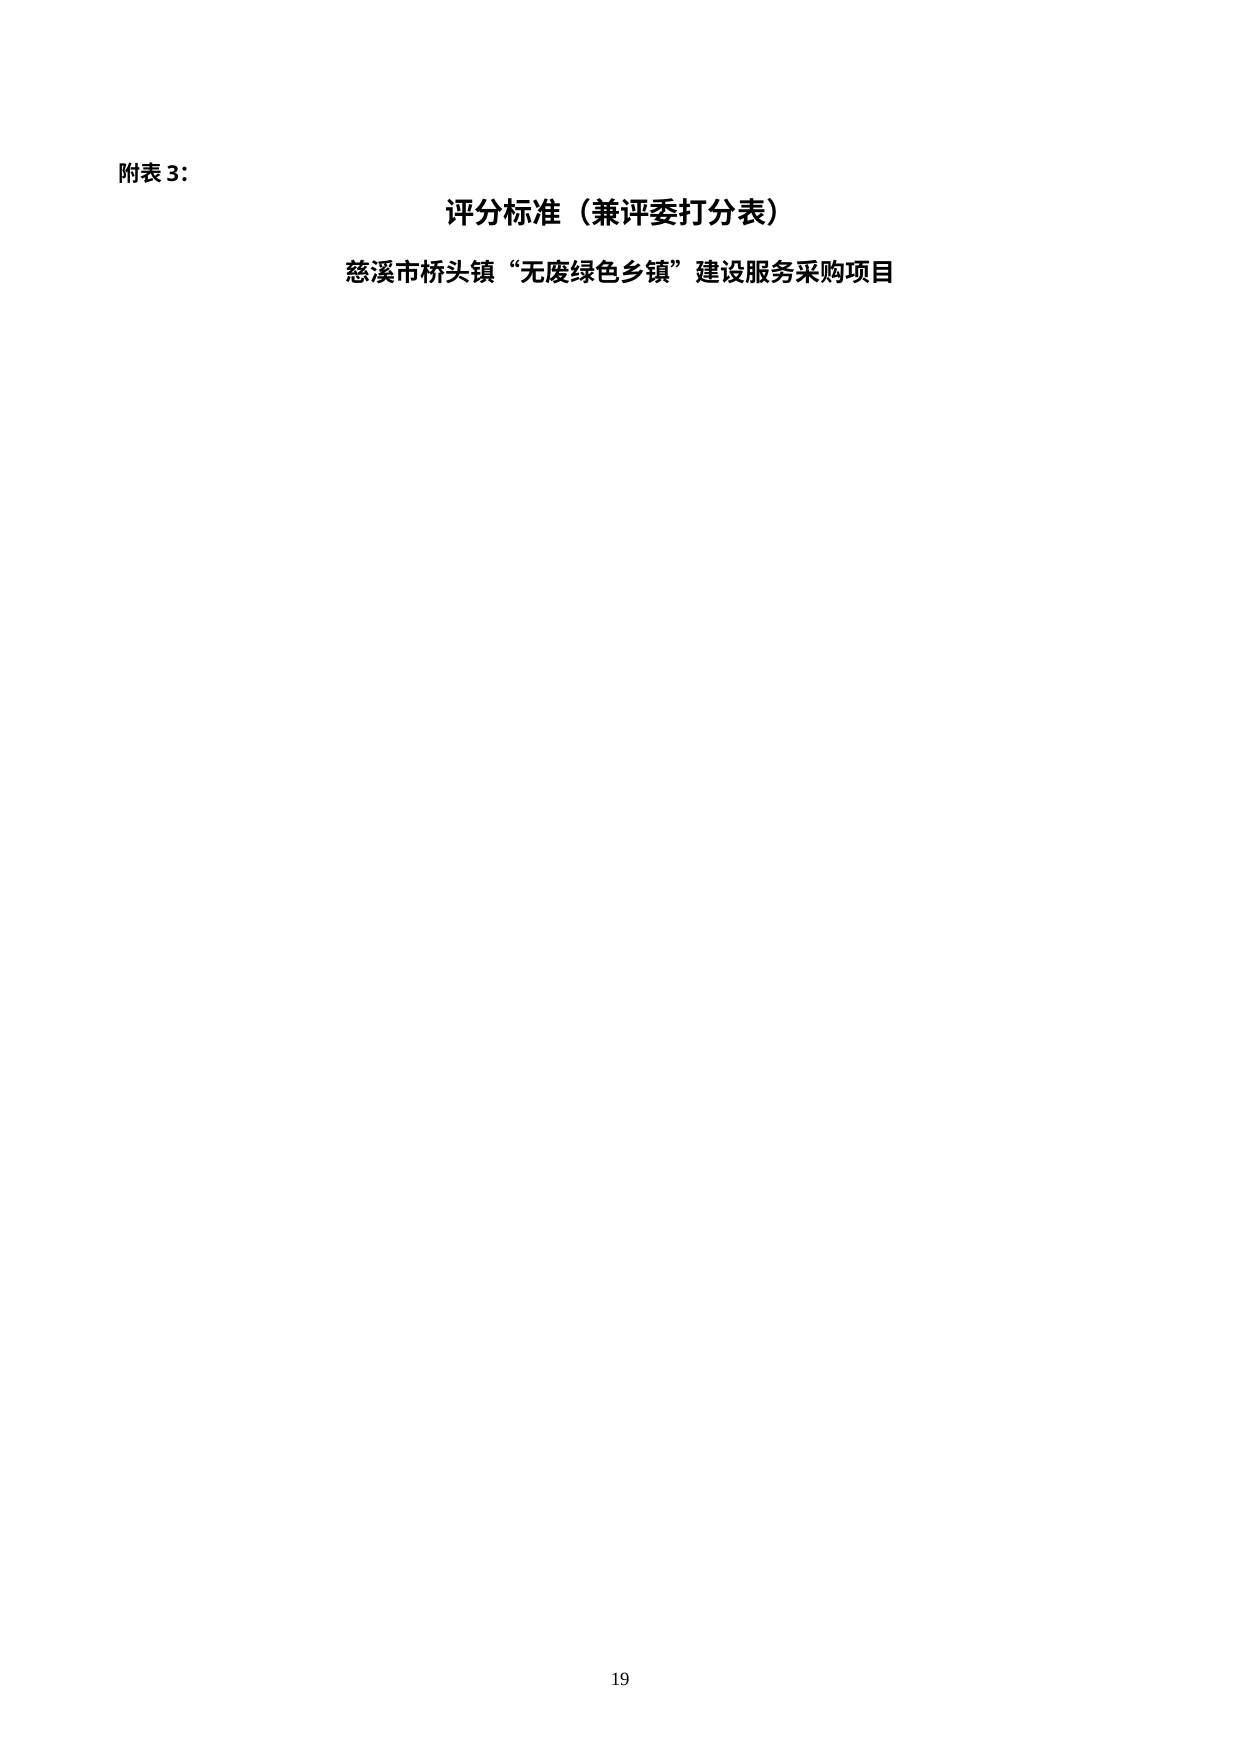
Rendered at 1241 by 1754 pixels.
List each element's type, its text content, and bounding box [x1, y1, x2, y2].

text 评分标准（兼评委打分表） [118, 189, 1122, 232]
text 慈溪市桥头镇“无废绿色乡镇”建设服务采购项目 [118, 253, 1122, 289]
text 附表3： [118, 148, 1122, 189]
